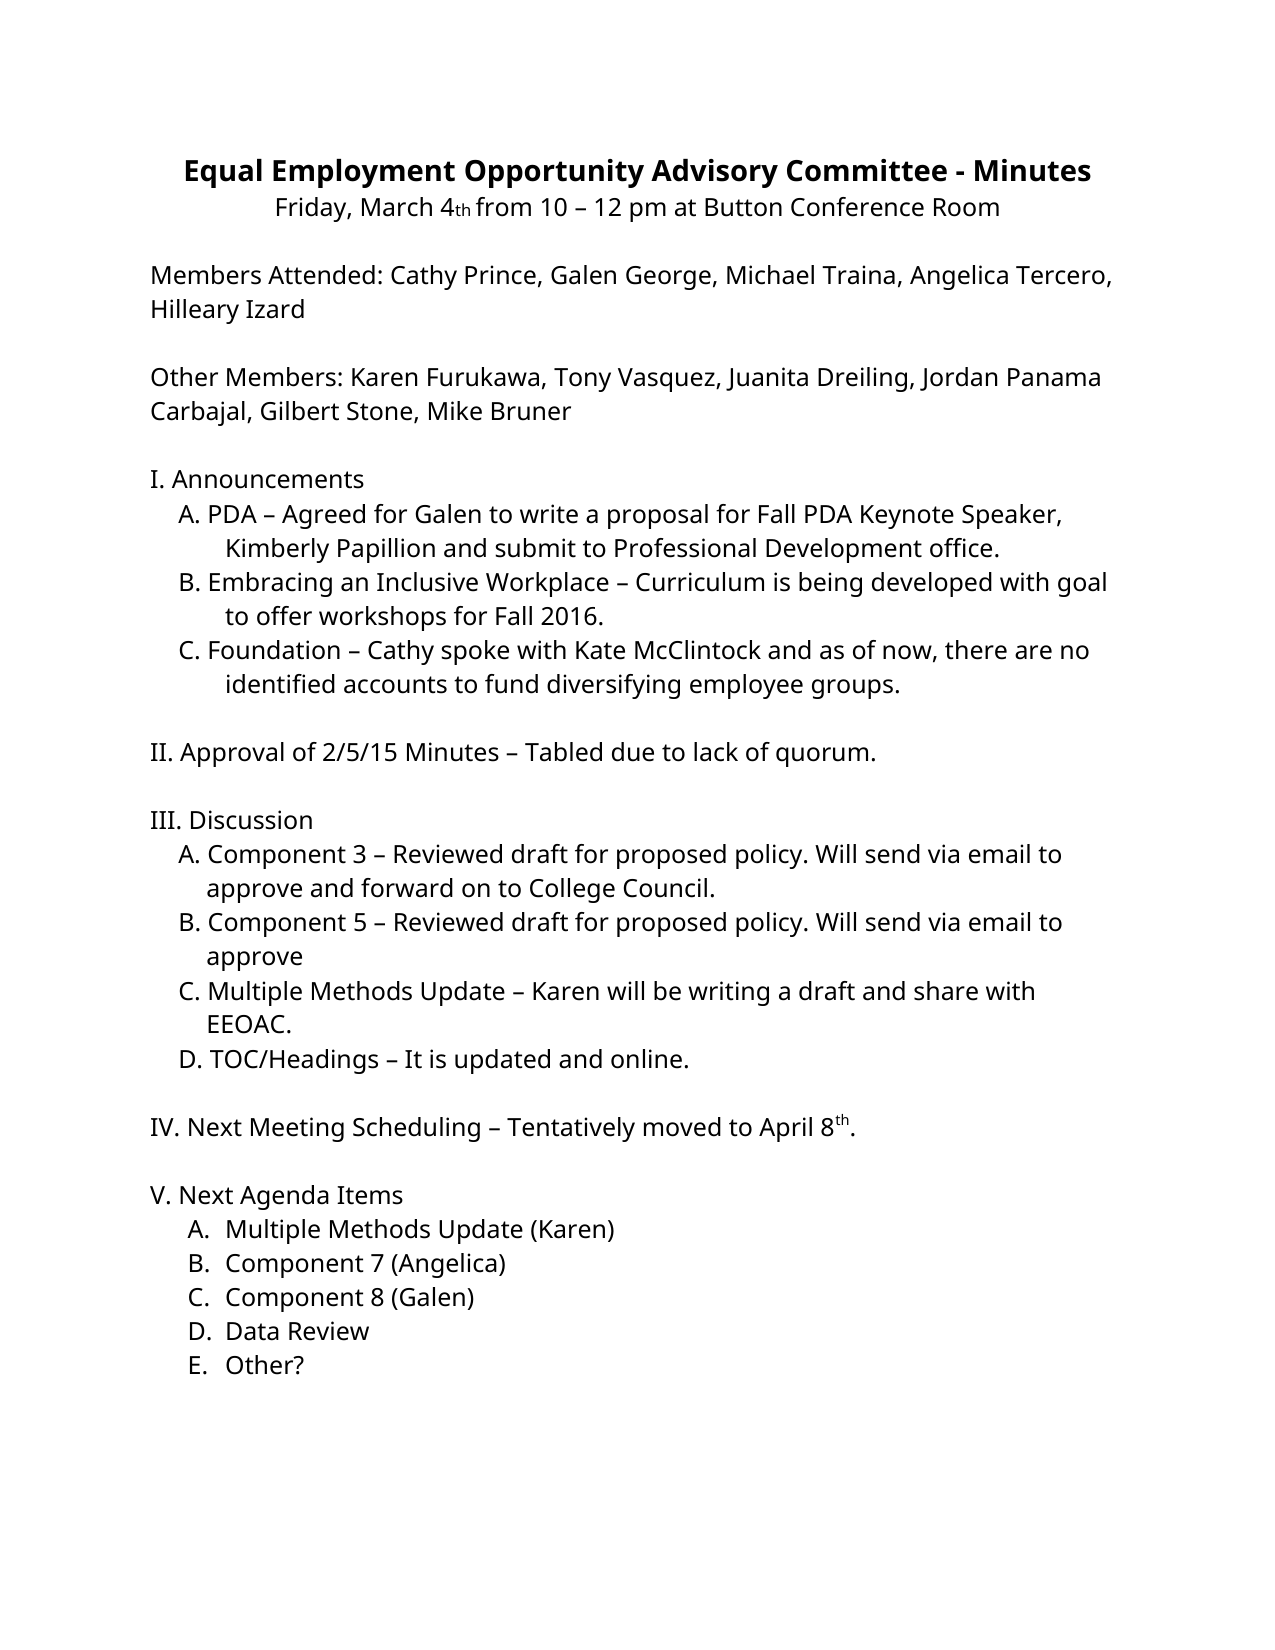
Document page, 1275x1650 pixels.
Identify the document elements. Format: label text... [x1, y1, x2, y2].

list Other? [187, 1348, 1125, 1382]
list Data Review [187, 1314, 1125, 1348]
text C. Foundation – Cathy spoke with Kate McClintock and as of now, there are no identified accounts to fund diversifying employee groups. [178, 632, 1125, 701]
text I. Announcements [150, 462, 1125, 496]
text D. TOC/Headings – It is updated and online. [178, 1041, 1125, 1075]
text A. Component 3 – Reviewed draft for proposed policy. Will send via email to approve and forward on to College Council. [178, 837, 1125, 905]
text Other Members: Karen Furukawa, Tony Vasquez, Juanita Dreiling, Jordan Panama Carbajal, Gilbert Stone, Mike Bruner [150, 360, 1125, 428]
text Friday, March 4th from 10 – 12 pm at Button Conference Room [150, 190, 1125, 224]
text A. PDA – Agreed for Galen to write a proposal for Fall PDA Keynote Speaker, Kimberly Papillion and submit to Professional Development office. [178, 496, 1125, 564]
list Component 7 (Angelica) [187, 1246, 1125, 1280]
list Multiple Methods Update (Karen) [187, 1212, 1125, 1246]
text C. Multiple Methods Update – Karen will be writing a draft and share with EEOAC. [178, 973, 1125, 1041]
list Component 8 (Galen) [187, 1280, 1125, 1314]
text Equal Employment Opportunity Advisory Committee - Minutes [150, 150, 1125, 190]
text III. Discussion [150, 803, 1125, 837]
text IV. Next Meeting Scheduling – Tentatively moved to April 8th. [150, 1109, 1125, 1143]
text II. Approval of 2/5/15 Minutes – Tabled due to lack of quorum. [150, 735, 1125, 769]
text Members Attended: Cathy Prince, Galen George, Michael Traina, Angelica Tercero, Hilleary Izard [150, 258, 1125, 326]
text V. Next Agenda Items [150, 1177, 1125, 1212]
text B. Embracing an Inclusive Workplace – Curriculum is being developed with goal to offer workshops for Fall 2016. [178, 564, 1125, 632]
text B. Component 5 – Reviewed draft for proposed policy. Will send via email to approve [178, 905, 1125, 973]
